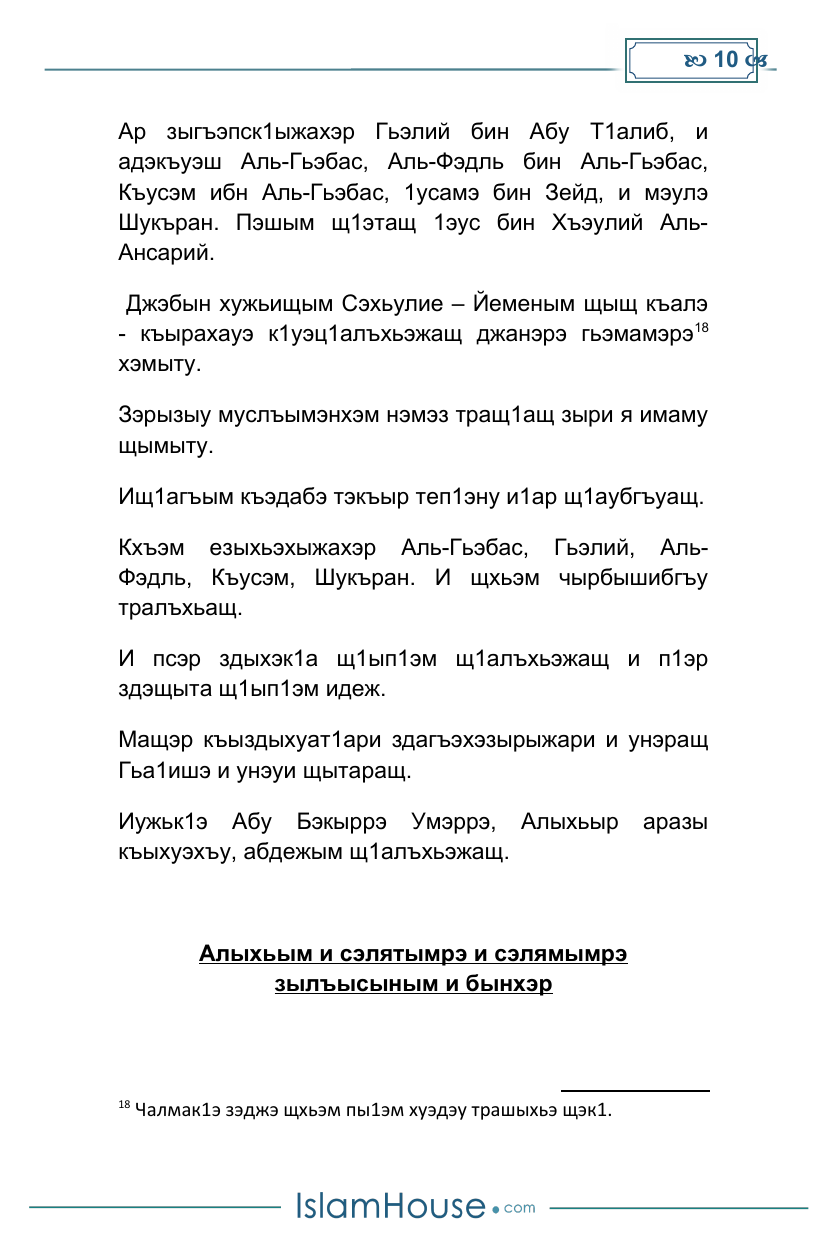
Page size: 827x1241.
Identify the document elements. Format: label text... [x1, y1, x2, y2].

text Мащэр къыздыхуат1ари здагъэхэзырыжари и унэращ Гьа1ишэ и унэуи щытаращ. [118, 726, 709, 783]
text Иужьк1э Абу Бэкыррэ Умэррэ, Алыхьыр аразы къыхуэхъу, абдежым щ1алъхьэжащ. [118, 808, 709, 864]
text Зэрызыу муслъымэнхэм нэмэз тращ1ащ зыри я имаму щымыту. [118, 401, 709, 458]
picture [289, 1187, 809, 1225]
text Ищ1агъым къэдабэ тэкъыр теп1эну и1ар щ1аубгъуащ. [118, 483, 709, 509]
text Ар зыгъэпск1ыжахэр Гьэлий бин Абу Т1алиб, и адэкъуэш Аль-Гьэбас, Аль-Фэдль бин Аль-Гьэбас, Къусэм ибн Аль-Гьэбас, 1усамэ бин Зейд, и мэулэ Шукъран. Пэшым щ1этащ 1эус бин Хъэулий Аль-Ансарий. [118, 118, 709, 265]
text Кхъэм езыхьэхыжахэр Аль-Гьэбас, Гьэлий, Аль-Фэдль, Къусэм, Шукъран. И щхьэм чырбышибгъу тралъхьащ. [118, 534, 709, 621]
text Алыхьым и сэлятымрэ и сэлямымрэ зылъысыным и бынхэр [118, 940, 709, 997]
text И псэр здыхэк1а щ1ып1эм щ1алъхьэжащ и п1эр здэщыта щ1ып1эм идеж. [118, 645, 709, 702]
picture [22, 1186, 281, 1224]
text Джэбын хужьищым Сэхьулие – Йеменым щыщ къалэ - къырахауэ к1уэц1алъхьэжащ джанэрэ гьэмамэрэ хэмыту. [118, 290, 709, 377]
